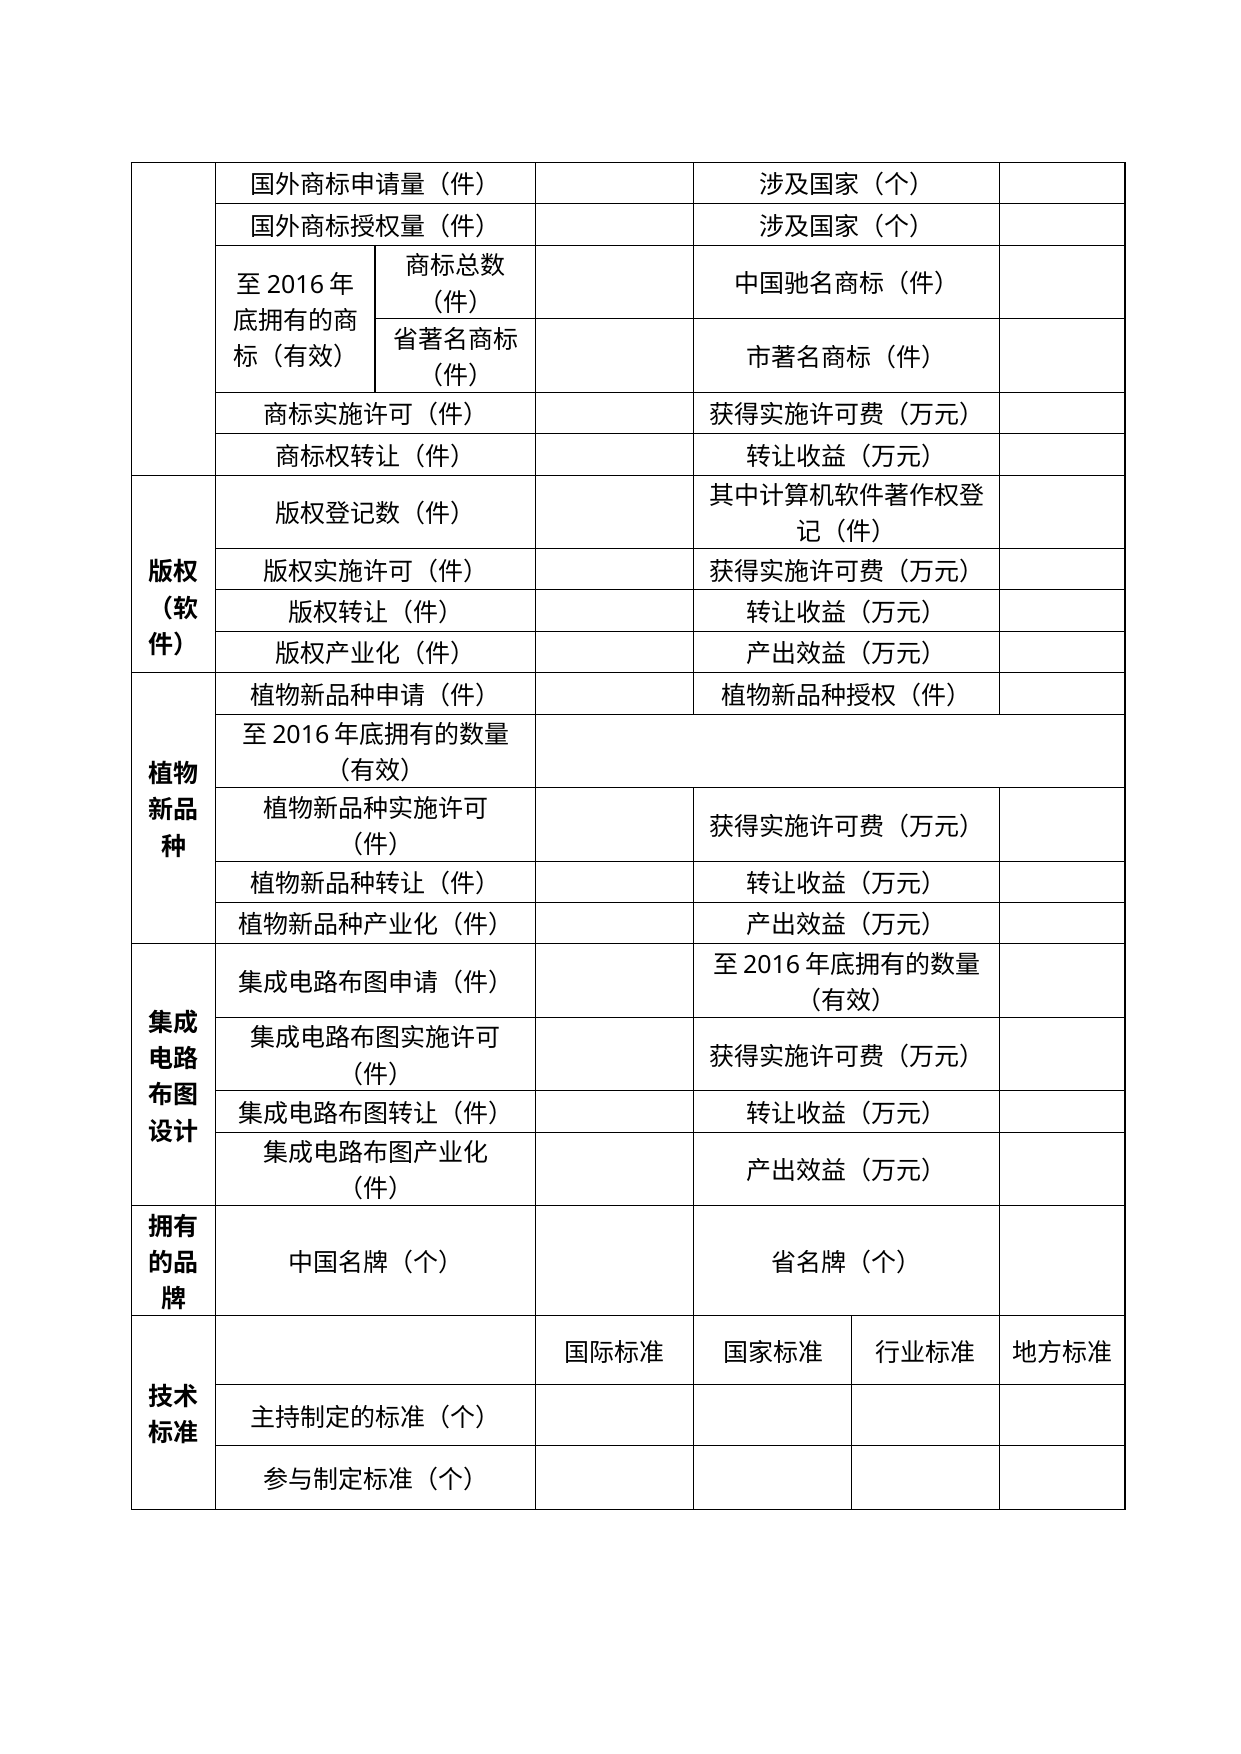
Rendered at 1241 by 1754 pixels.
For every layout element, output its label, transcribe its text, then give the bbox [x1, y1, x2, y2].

table_cell [1000, 673, 1124, 713]
table_cell 至2016年底拥有的商标（有效） [216, 246, 374, 392]
table_cell [536, 715, 1124, 787]
table_cell [1000, 204, 1124, 245]
table_cell [1000, 434, 1124, 474]
table_cell 集成电路布图产业化（件） [216, 1133, 535, 1205]
table_cell [1000, 903, 1124, 943]
table_cell [1000, 549, 1124, 589]
table_cell [536, 549, 693, 589]
table_cell 国外商标申请量（件） [216, 163, 535, 203]
table_cell 市著名商标（件） [694, 319, 999, 392]
table_cell [1000, 319, 1124, 392]
table_cell [536, 590, 693, 631]
table_cell [852, 1385, 999, 1445]
table_cell [1000, 590, 1124, 631]
table_cell 行业标准 [852, 1316, 999, 1384]
table_cell 植物新品种产业化（件） [216, 903, 535, 943]
table_cell 拥有的品牌 [132, 1206, 215, 1315]
table_cell 至2016年底拥有的数量（有效） [694, 944, 999, 1017]
table_cell 商标实施许可（件） [216, 393, 535, 433]
table_cell 转让收益（万元） [694, 862, 999, 902]
table_cell [536, 204, 693, 245]
table_cell 植物新品种实施许可（件） [216, 788, 535, 861]
table_cell 植物新品种 [132, 673, 215, 943]
table_cell [536, 1133, 693, 1205]
table_cell 获得实施许可费（万元） [694, 393, 999, 433]
table_cell 涉及国家（个） [694, 163, 999, 203]
table_cell 地方标准 [1000, 1316, 1124, 1384]
table_cell 产出效益（万元） [694, 903, 999, 943]
table_cell 商标权转让（件） [216, 434, 535, 474]
table_cell 植物新品种申请（件） [216, 673, 535, 713]
table_cell 集成电路布图实施许可（件） [216, 1018, 535, 1090]
table_cell [536, 434, 693, 474]
table_cell [536, 476, 693, 548]
table_cell [1000, 476, 1124, 548]
table_cell 省名牌（个） [694, 1206, 999, 1315]
table_cell 技术标准 [132, 1316, 215, 1508]
table_cell 版权登记数（件） [216, 476, 535, 548]
table_cell [1000, 788, 1124, 861]
table_cell 参与制定标准（个） [216, 1446, 535, 1508]
table_cell [536, 944, 693, 1017]
table_cell 转让收益（万元） [694, 434, 999, 474]
table_cell 版权 （软件） [132, 476, 215, 672]
table_cell [536, 788, 693, 861]
table_cell 版权实施许可（件） [216, 549, 535, 589]
table_cell 国外商标授权量（件） [216, 204, 535, 245]
table_cell 版权转让（件） [216, 590, 535, 631]
table_cell 中国驰名商标（件） [694, 246, 999, 318]
table_cell [852, 1446, 999, 1508]
table_cell [1000, 632, 1124, 672]
table_cell 商标总数（件） [376, 246, 535, 318]
table_cell [1000, 163, 1124, 203]
table_cell [1000, 246, 1124, 318]
table_cell 中国名牌（个） [216, 1206, 535, 1315]
table_cell [536, 1446, 693, 1508]
table_cell 获得实施许可费（万元） [694, 1018, 999, 1090]
table_cell [536, 393, 693, 433]
table_cell [694, 1385, 851, 1445]
table_cell [536, 1385, 693, 1445]
table_cell [536, 246, 693, 318]
table_cell 主持制定的标准（个） [216, 1385, 535, 1445]
table_cell 其中计算机软件著作权登记（件） [694, 476, 999, 548]
table_cell 植物新品种转让（件） [216, 862, 535, 902]
table_cell [536, 862, 693, 902]
table_cell 商标 [132, 163, 215, 474]
table_cell 国际标准 [536, 1316, 693, 1384]
table_cell [536, 1018, 693, 1090]
table_cell 至2016年底拥有的数量 （有效） [216, 715, 535, 787]
table_cell [1000, 1133, 1124, 1205]
table_cell [536, 319, 693, 392]
table_cell [536, 163, 693, 203]
table_cell 国家标准 [694, 1316, 851, 1384]
table_cell 植物新品种授权（件） [694, 673, 999, 713]
table_cell [1000, 393, 1124, 433]
table_cell [1000, 1018, 1124, 1090]
table_cell 获得实施许可费（万元） [694, 788, 999, 861]
table_cell [1000, 1385, 1124, 1445]
table_cell [1000, 1091, 1124, 1132]
table_cell [1000, 1206, 1124, 1315]
table_cell [536, 673, 693, 713]
table_cell 集成电路布图申请（件） [216, 944, 535, 1017]
table_cell 产出效益（万元） [694, 632, 999, 672]
table_cell 涉及国家（个） [694, 204, 999, 245]
table_cell [694, 1446, 851, 1508]
table_cell 转让收益（万元） [694, 590, 999, 631]
table_cell [536, 1206, 693, 1315]
table_cell 集成电路布图转让（件） [216, 1091, 535, 1132]
table_cell 转让收益（万元） [694, 1091, 999, 1132]
table_cell [1000, 1446, 1124, 1508]
table_cell [216, 1316, 535, 1384]
table_cell [536, 1091, 693, 1132]
table_cell 省著名商标（件） [376, 319, 535, 392]
table_cell 集成电路布图设计 [132, 944, 215, 1205]
table_cell 获得实施许可费（万元） [694, 549, 999, 589]
table_cell [1000, 862, 1124, 902]
table_cell 产出效益（万元） [694, 1133, 999, 1205]
table_cell [536, 632, 693, 672]
table_cell [1000, 944, 1124, 1017]
table_cell [536, 903, 693, 943]
table_cell 版权产业化（件） [216, 632, 535, 672]
